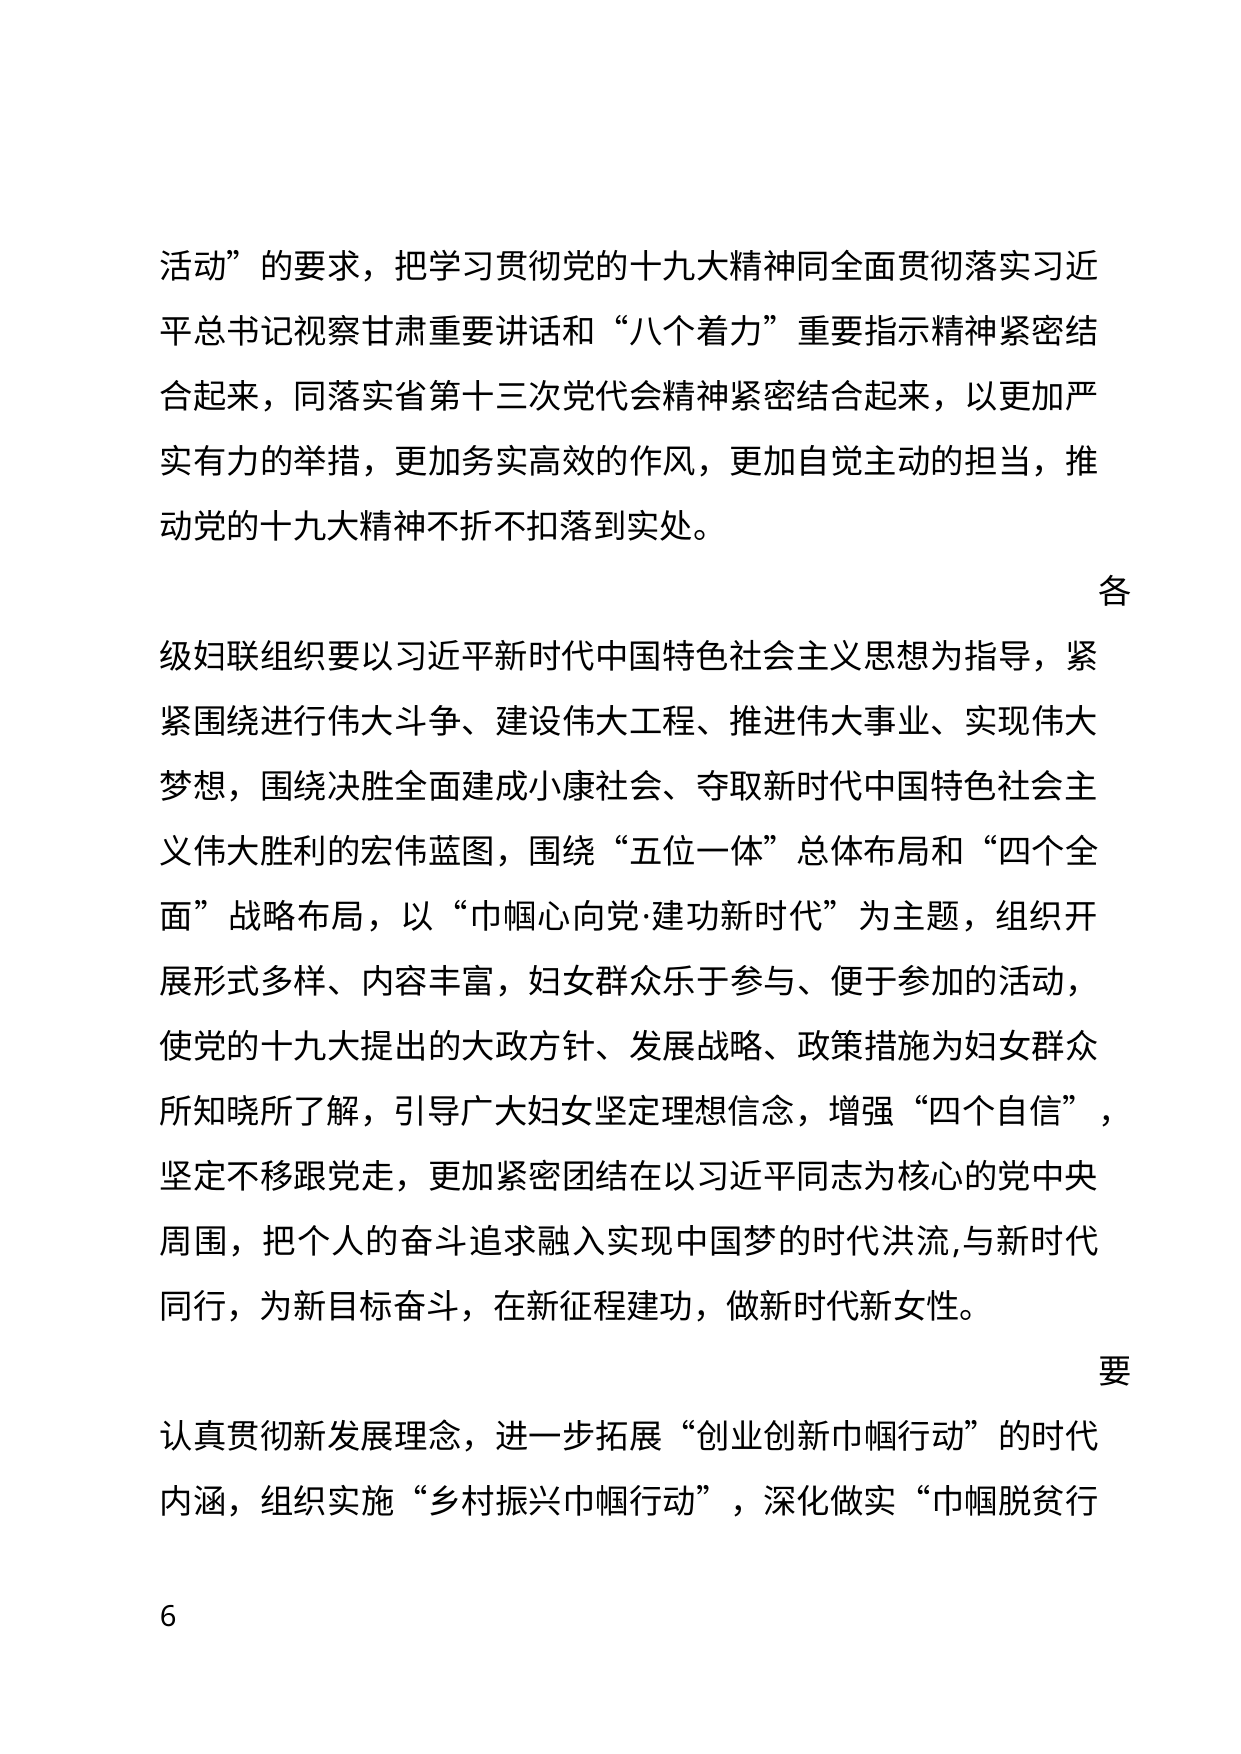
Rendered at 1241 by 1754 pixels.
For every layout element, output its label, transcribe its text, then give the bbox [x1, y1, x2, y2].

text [159, 1336, 1098, 1531]
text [159, 231, 1098, 556]
text 各级妇联组织要以习近平新时代中国特色社会主义思想为指导，紧紧围绕进行伟大斗争、建设伟大工程、推进伟大事业、实现伟大梦想，围绕决胜全面建成小康社会、夺取新时代中国特色社会主义伟大胜利的宏伟蓝图，围绕“五位一体”总体布局和“四个全面”战略布局，以“巾帼心向党·建功新时代”为主题，组织开展形式多样、内容丰富，妇女群众乐于参与、便于参加的活动，使党的十九大提出的大政方针、发展战略、政策措施为妇女群众所知晓所了解，引导广大妇女坚定理想信念，增强“四个自信”，坚定不移跟党走，更加紧密团结在以习近平同志为核心的党中央周围，把个人的奋斗追求融入实现中国梦的时代洪流,与新时代同行，为新目标奋斗，在新征程建功，做新时代新女性。 [159, 556, 1098, 1336]
